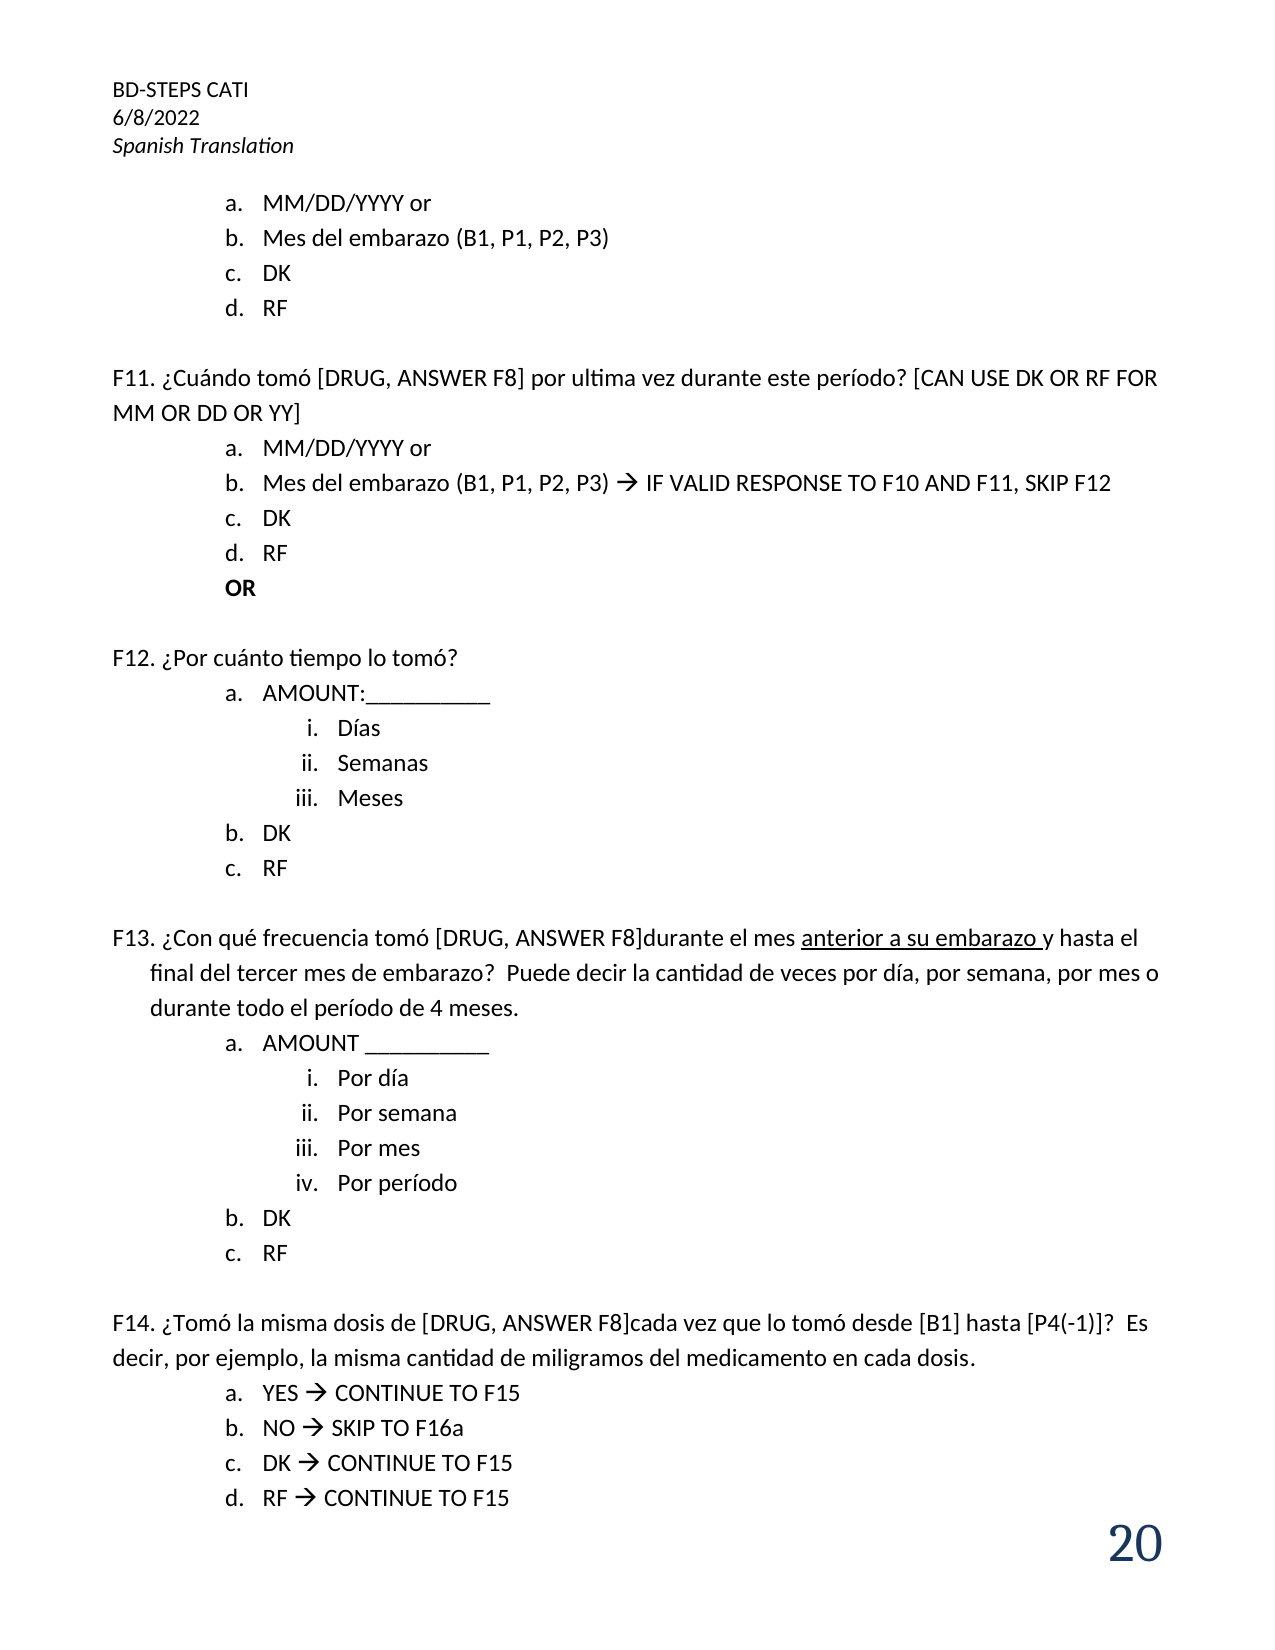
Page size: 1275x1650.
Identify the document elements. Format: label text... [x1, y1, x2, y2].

list Semanas [319, 747, 1162, 778]
list MM/DD/YYYY or [225, 187, 1162, 218]
list Por semana [319, 1097, 1162, 1128]
list DK [225, 502, 1162, 533]
list F12. ¿Por cuánto tiempo lo tomó? [112, 642, 1162, 673]
list AMOUNT __________ [225, 1027, 1162, 1058]
list Mes del embarazo (B1, P1, P2, P3) [225, 222, 1162, 253]
list AMOUNT:__________ [225, 677, 1162, 708]
list DK [225, 817, 1162, 848]
list RF [225, 537, 1162, 568]
list NO SKIP TO F16a [225, 1412, 1162, 1443]
list F14. ¿Tomó la misma dosis de [DRUG, ANSWER F8]cada vez que lo tomó desde [B1] hasta [P4(-1)]? Es decir, por ejemplo, la misma cantidad de miligramos del medicamento en cada dosis. [112, 1307, 1162, 1373]
list Días [319, 712, 1162, 743]
list F13. ¿Con qué frecuencia tomó [DRUG, ANSWER F8]durante el mes anterior a su embarazo y hasta el final del tercer mes de embarazo? Puede decir la cantidad de veces por día, por semana, por mes o durante todo el período de 4 meses. [112, 922, 1162, 1023]
list Mes del embarazo (B1, P1, P2, P3) IF VALID RESPONSE TO F10 AND F11, SKIP F12 [225, 467, 1162, 498]
list RF CONTINUE TO F15 [225, 1482, 1162, 1513]
list DK CONTINUE TO F15 [225, 1447, 1162, 1478]
list DK [225, 1202, 1162, 1233]
list Por día [319, 1062, 1162, 1093]
list MM/DD/YYYY or [225, 432, 1162, 463]
list RF [225, 852, 1162, 883]
list OR [225, 572, 1162, 603]
list DK [225, 257, 1162, 288]
list RF [225, 292, 1162, 323]
list Por mes [319, 1132, 1162, 1163]
list RF [225, 1237, 1162, 1268]
list YES CONTINUE TO F15 [225, 1377, 1162, 1408]
list Meses [319, 782, 1162, 813]
list Por período [319, 1167, 1162, 1198]
list F11. ¿Cuándo tomó [DRUG, ANSWER F8] por ultima vez durante este período? [CAN USE DK OR RF FOR MM OR DD OR YY] [112, 362, 1162, 428]
